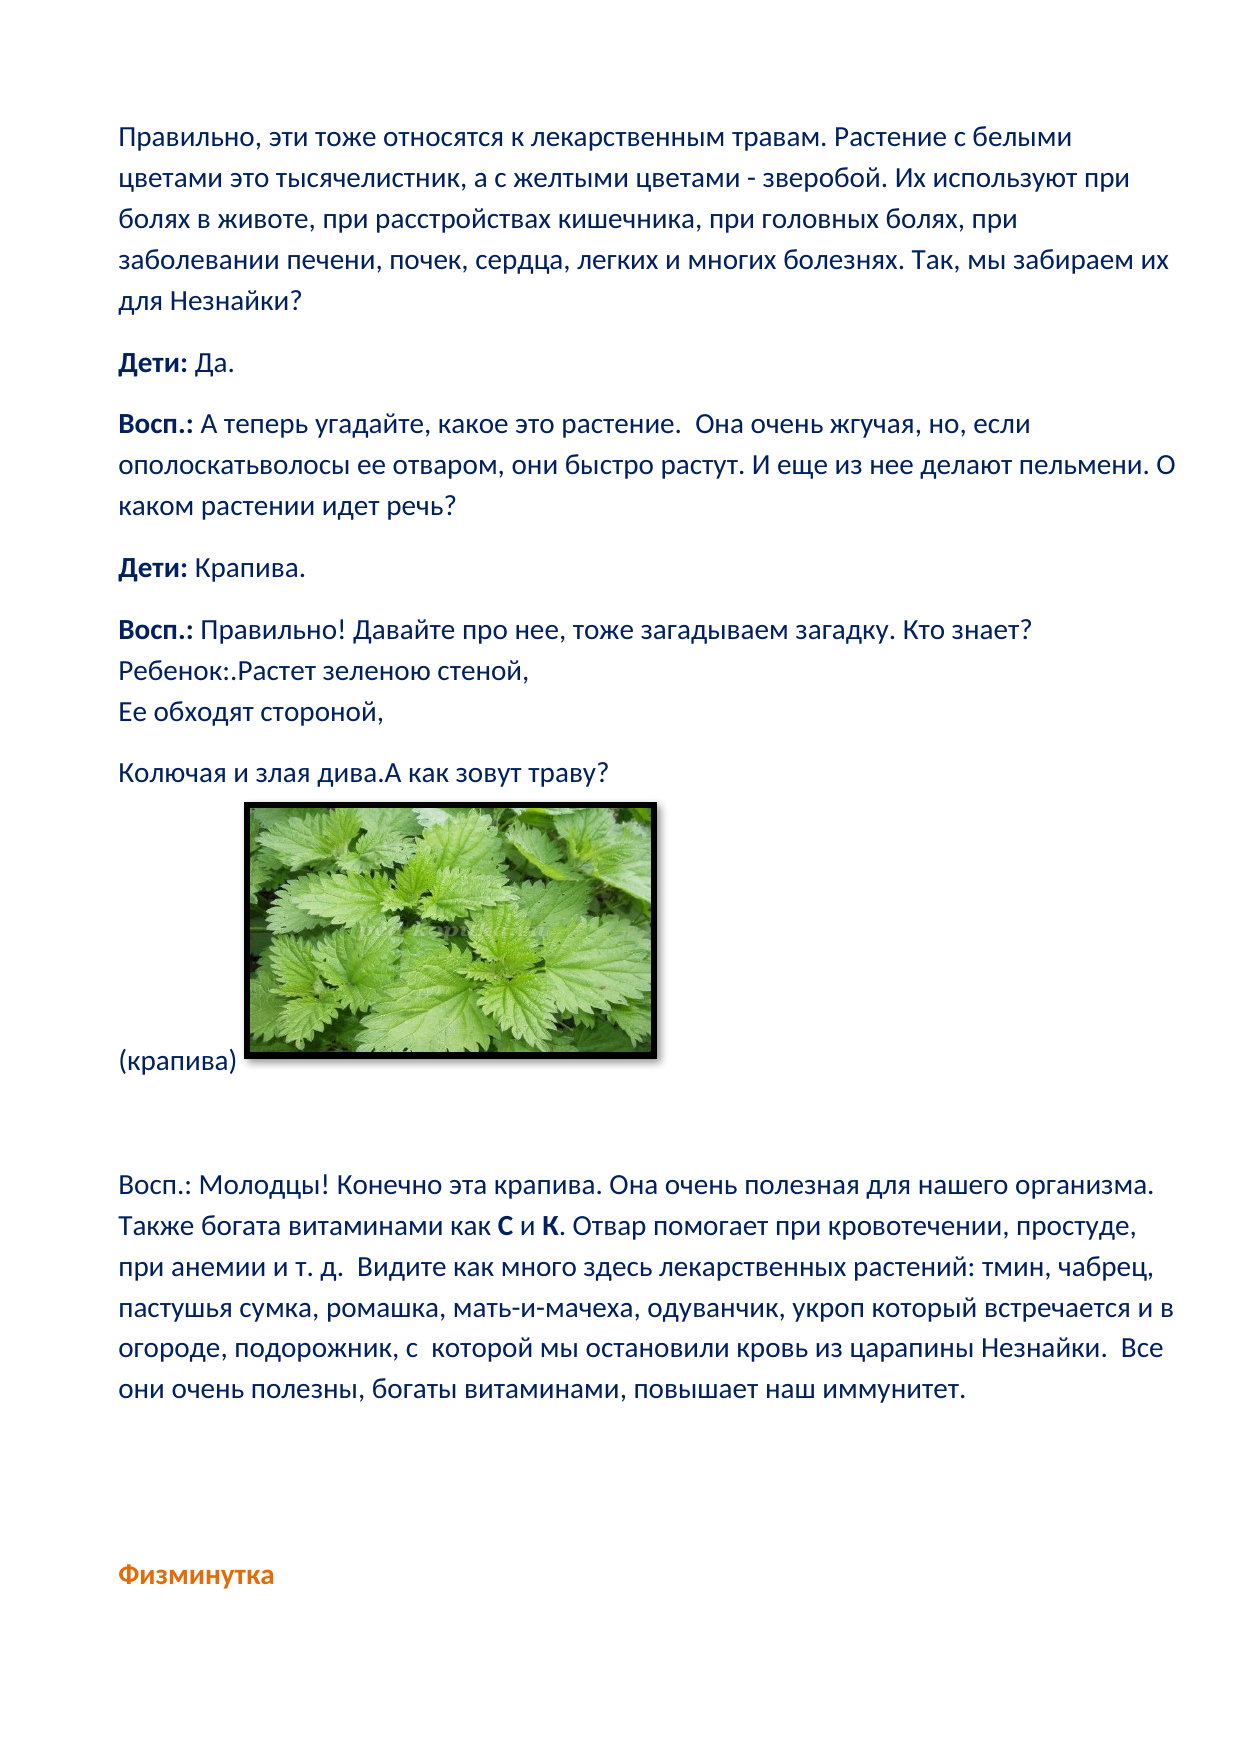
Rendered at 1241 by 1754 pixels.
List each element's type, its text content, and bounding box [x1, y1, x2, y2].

text Восп.: Правильно! Давайте про нее, тоже загадываем загадку. Кто знает? Ребенок:.Растет зеленою стеной, Ее обходят стороной, [118, 611, 1181, 728]
picture [250, 808, 651, 1052]
text Восп.: А теперь угадайте, какое это растение. Она очень жгучая, но, если ополоскатьволосы ее отваром, они быстро растут. И еще из нее делают пельмени. О каком растении идет речь? [118, 405, 1181, 523]
text Дети: Крапива. [118, 549, 1181, 585]
text Дети: Да. [118, 344, 1181, 379]
text Восп.: Молодцы! Конечно эта крапива. Она очень полезная для нашего организма. Также богата витаминами как С и К. Отвар помогает при кровотечении, простуде, при анемии и т. д. Видите как много здесь лекарственных растений: тмин, чабрец, пастушья сумка, ромашка, мать-и-мачеха, одуванчик, укроп который встречается и в огороде, подорожник, с которой мы остановили кровь из царапины Незнайки. Все они очень полезны, богаты витаминами, повышает наш иммунитет. [118, 1166, 1181, 1406]
text Физминутка [118, 1556, 1181, 1591]
text Правильно, эти тоже относятся к лекарственным травам. Растение с белыми цветами это тысячелистник, а с желтыми цветами - зверобой. Их используют при болях в животе, при расстройствах кишечника, при головных болях, при заболевании печени, почек, сердца, легких и многих болезнях. Так, мы забираем их для Незнайки? [118, 118, 1181, 317]
